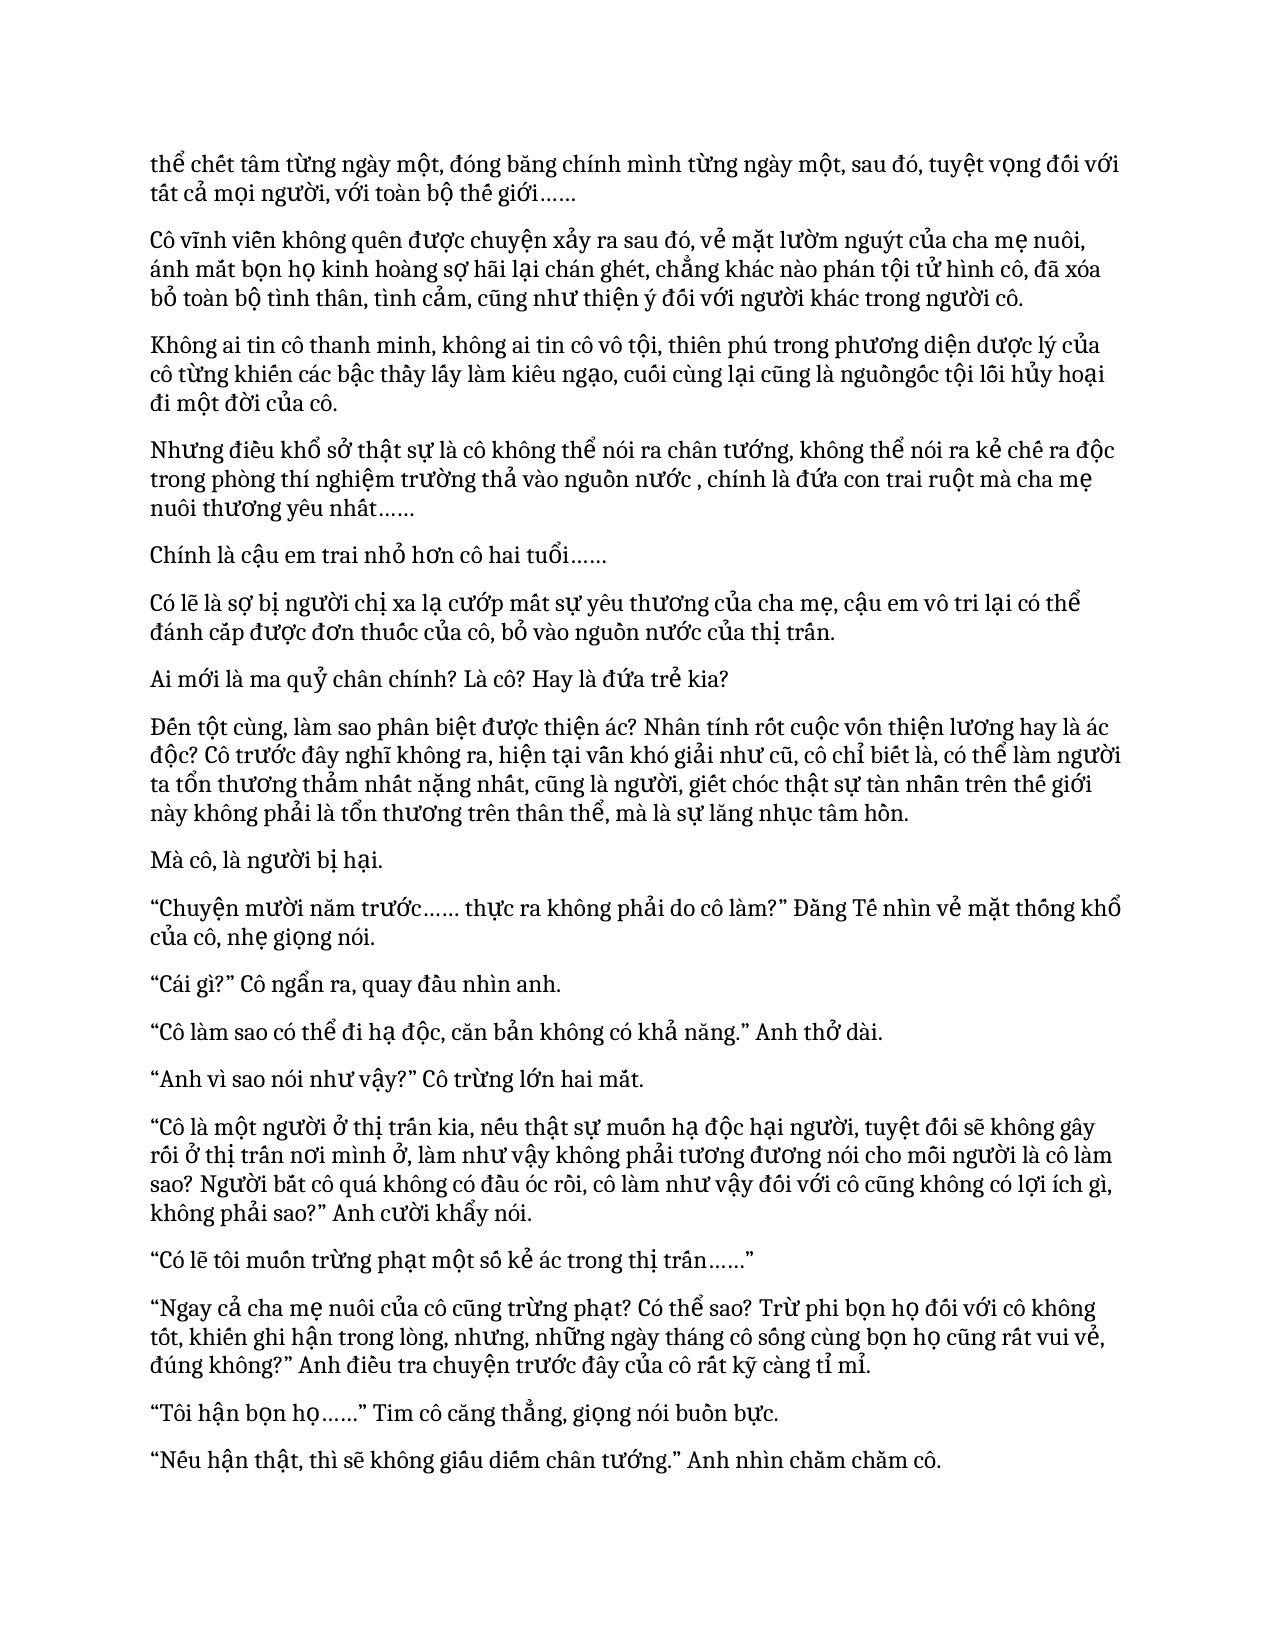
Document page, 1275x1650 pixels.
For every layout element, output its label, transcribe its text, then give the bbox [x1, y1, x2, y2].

text Nhưng điều khổ sở thật sự là cô không thể nói ra chân tướng, không thể nói ra kẻ chế ra độc trong phòng thí nghiệm trường thả vào nguồn nước , chính là đứa con trai ruột mà cha mẹ nuôi thương yêu nhất…… [150, 436, 1125, 522]
text “Ngay cả cha mẹ nuôi của cô cũng trừng phạt? Có thể sao? Trừ phi bọn họ đối với cô không tốt, khiến ghi hận trong lòng, nhưng, những ngày tháng cô sống cùng bọn họ cũng rất vui vẻ, đúng không?” Anh điều tra chuyện trước đây của cô rất kỹ càng tỉ mỉ. [150, 1294, 1125, 1380]
text “Chuyện mười năm trước…… thực ra không phải do cô làm?” Đằng Tế nhìn vẻ mặt thống khổ của cô, nhẹ giọng nói. [150, 894, 1125, 951]
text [150, 150, 1125, 207]
text “Cái gì?” Cô ngẩn ra, quay đầu nhìn anh. [150, 970, 1125, 999]
text Không ai tin cô thanh minh, không ai tin cô vô tội, thiên phú trong phương diện dược lý của cô từng khiến các bậc thầy lấy làm kiêu ngạo, cuối cùng lại cũng là nguồngốc tội lỗi hủy hoại đi một đời của cô. [150, 331, 1125, 417]
text Mà cô, là người bị hại. [150, 846, 1125, 875]
text Chính là cậu em trai nhỏ hơn cô hai tuổi…… [150, 541, 1125, 570]
text “Cô làm sao có thể đi hạ độc, căn bản không có khả năng.” Anh thở dài. [150, 1017, 1125, 1046]
text “Tôi hận bọn họ……” Tim cô căng thẳng, giọng nói buồn bực. [150, 1399, 1125, 1427]
text “Nếu hận thật, thì sẽ không giấu diếm chân tướng.” Anh nhìn chằm chằm cô. [150, 1446, 1125, 1475]
text “Cô là một người ở thị trấn kia, nếu thật sự muốn hạ độc hại người, tuyệt đối sẽ không gây rối ở thị trấn nơi mình ở, làm như vậy không phải tương đương nói cho mỗi người là cô làm sao? Người bắt cô quá không có đầu óc rồi, cô làm như vậy đối với cô cũng không có lợi ích gì, không phải sao?” Anh cười khẩy nói. [150, 1112, 1125, 1227]
text Có lẽ là sợ bị người chị xa lạ cướp mất sự yêu thương của cha mẹ, cậu em vô tri lại có thể đánh cắp được đơn thuốc của cô, bỏ vào nguồn nước của thị trấn. [150, 589, 1125, 646]
text “Anh vì sao nói như vậy?” Cô trừng lớn hai mắt. [150, 1065, 1125, 1094]
text Ai mới là ma quỷ chân chính? Là cô? Hay là đứa trẻ kia? [150, 665, 1125, 694]
text Đến tột cùng, làm sao phân biệt được thiện ác? Nhân tính rốt cuộc vốn thiện lương hay là ác độc? Cô trước đây nghĩ không ra, hiện tại vẫn khó giải như cũ, cô chỉ biết là, có thể làm người ta tổn thương thảm nhất nặng nhất, cũng là người, giết chóc thật sự tàn nhẫn trên thế giới này không phải là tổn thương trên thân thể, mà là sự lăng nhục tâm hồn. [150, 712, 1125, 827]
text “Có lẽ tôi muốn trừng phạt một số kẻ ác trong thị trấn……” [150, 1246, 1125, 1275]
text Cô vĩnh viễn không quên được chuyện xảy ra sau đó, vẻ mặt lườm nguýt của cha mẹ nuôi, ánh mắt bọn họ kinh hoàng sợ hãi lại chán ghét, chẳng khác nào phán tội tử hình cô, đã xóa bỏ toàn bộ tình thân, tình cảm, cũng như thiện ý đối với người khác trong người cô. [150, 226, 1125, 312]
